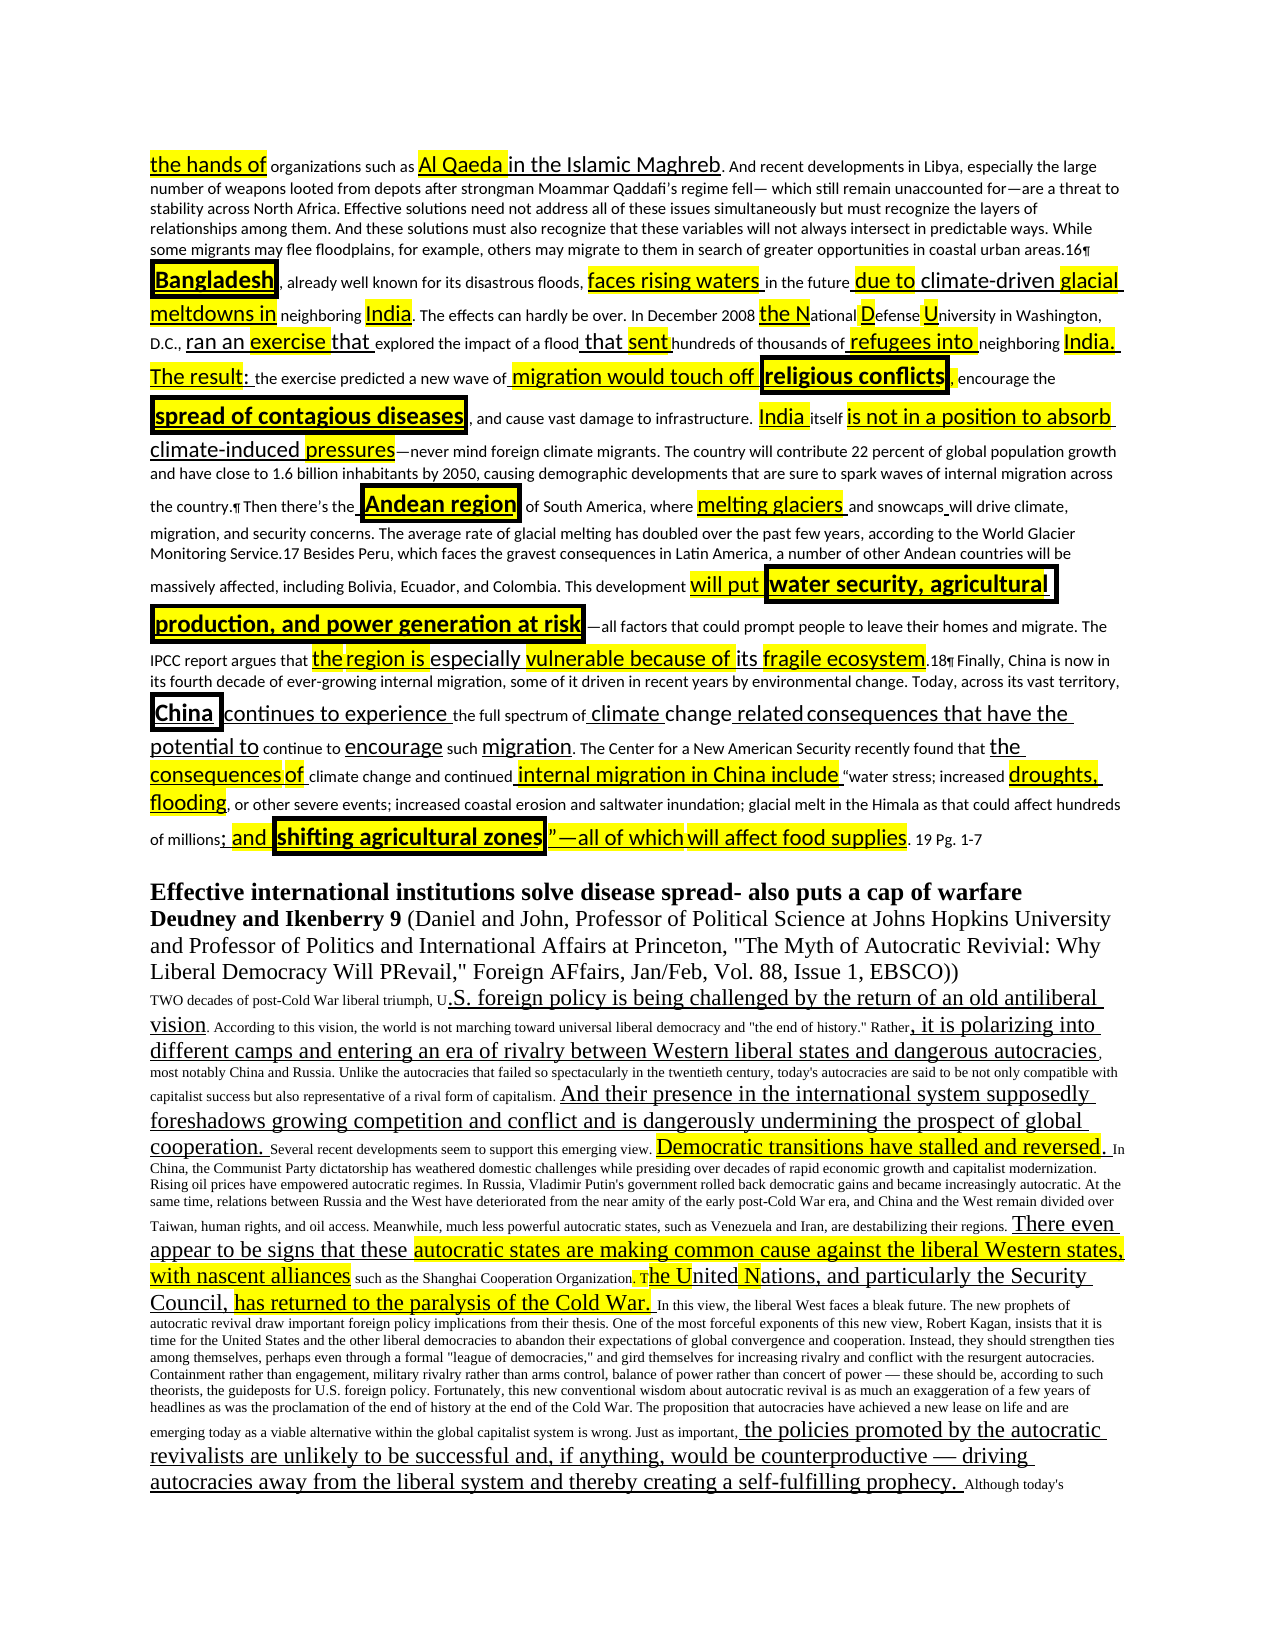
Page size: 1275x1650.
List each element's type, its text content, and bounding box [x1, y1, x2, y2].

text Deudney and Ikenberry 9 (Daniel and John, Professor of Political Science at Johns Hopkins University and Professor of Politics and International Affairs at Princeton, "The Myth of Autocratic Revivial: Why Liberal Democracy Will PRevail," Foreign AFfairs, Jan/Feb, Vol. 88, Issue 1, EBSCO)) [150, 905, 1125, 984]
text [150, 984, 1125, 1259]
subtitle Effective international institutions solve disease spread- also puts a cap of warfare [150, 877, 1125, 905]
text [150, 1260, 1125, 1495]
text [150, 150, 1125, 856]
